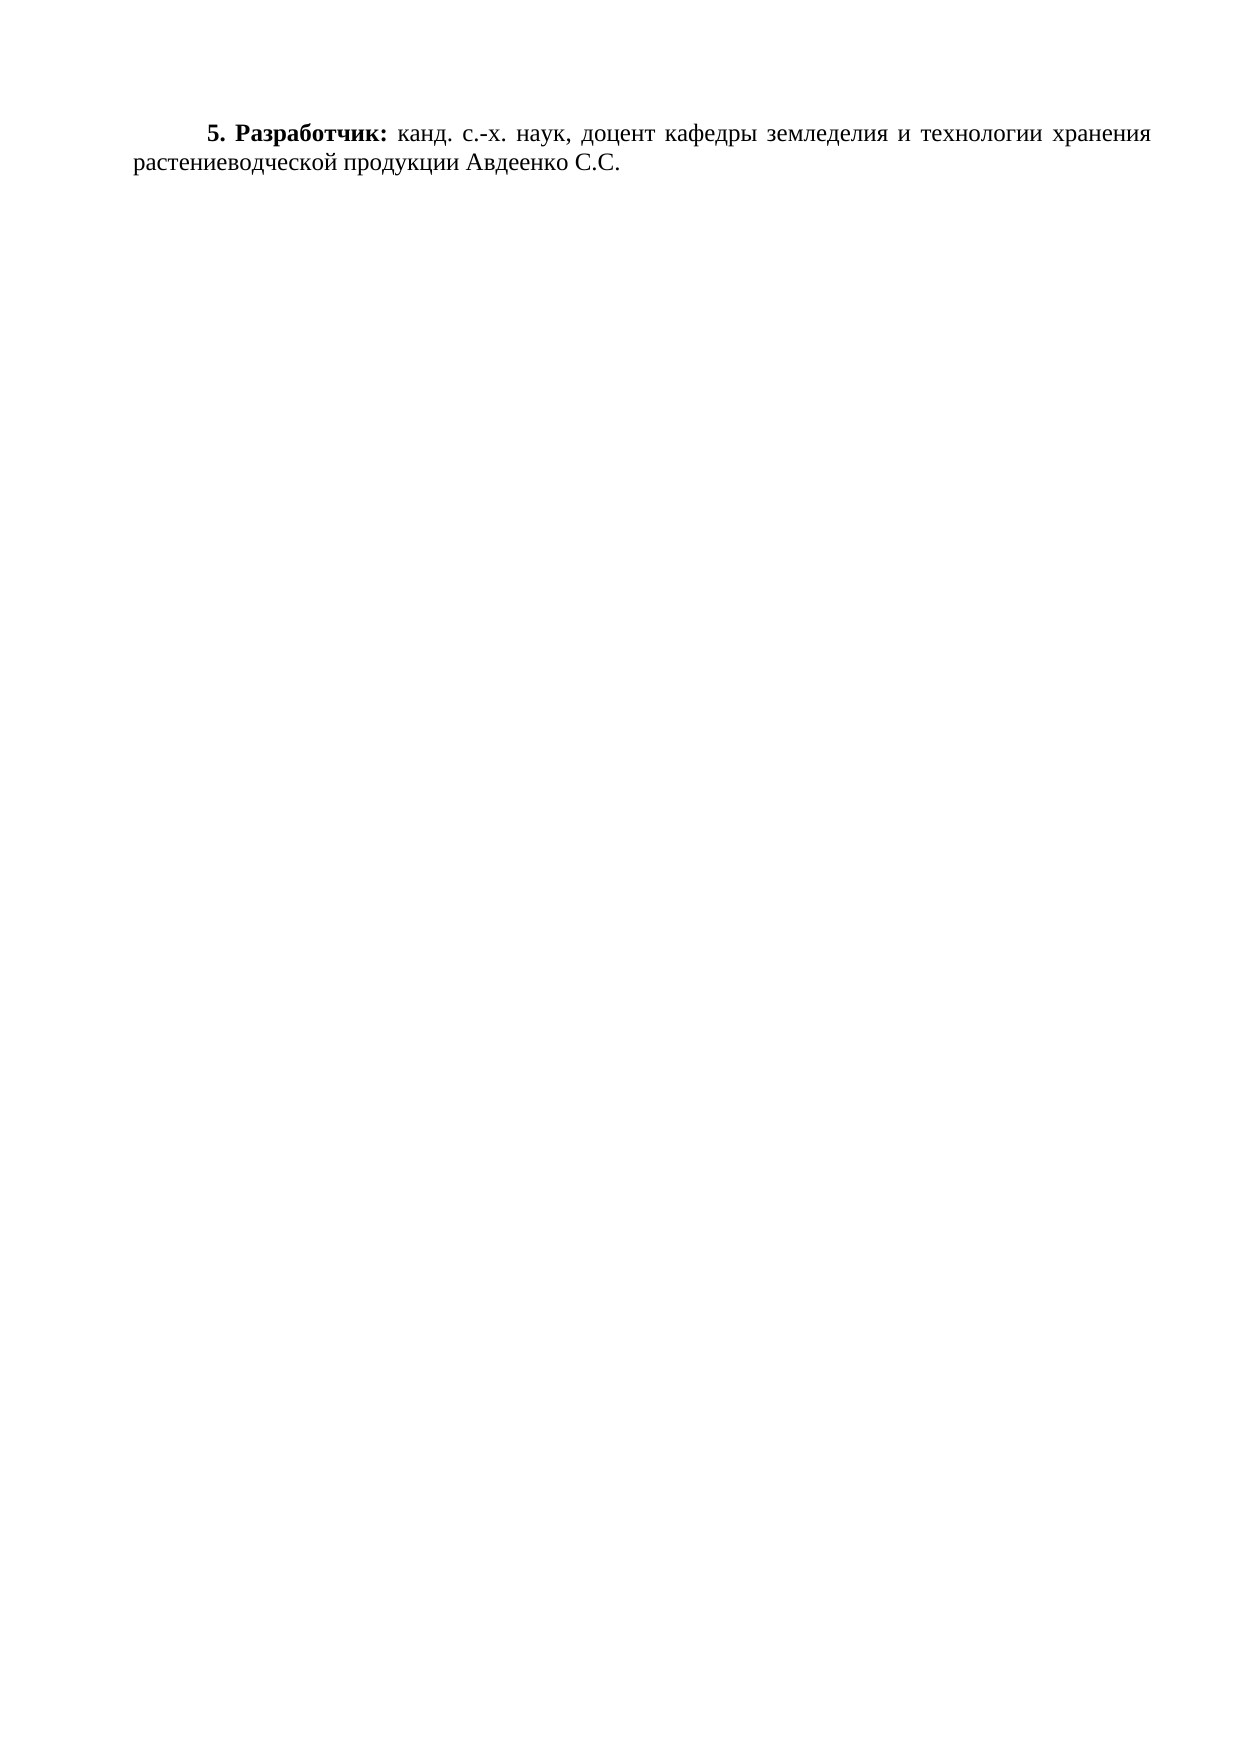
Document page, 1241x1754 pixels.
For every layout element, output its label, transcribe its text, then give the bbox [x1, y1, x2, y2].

text 5. Разработчик: канд. с.-х. наук, доцент кафедры земледелия и технологии хранения растениеводческой продукции Авдеенко С.С. [133, 118, 1152, 176]
